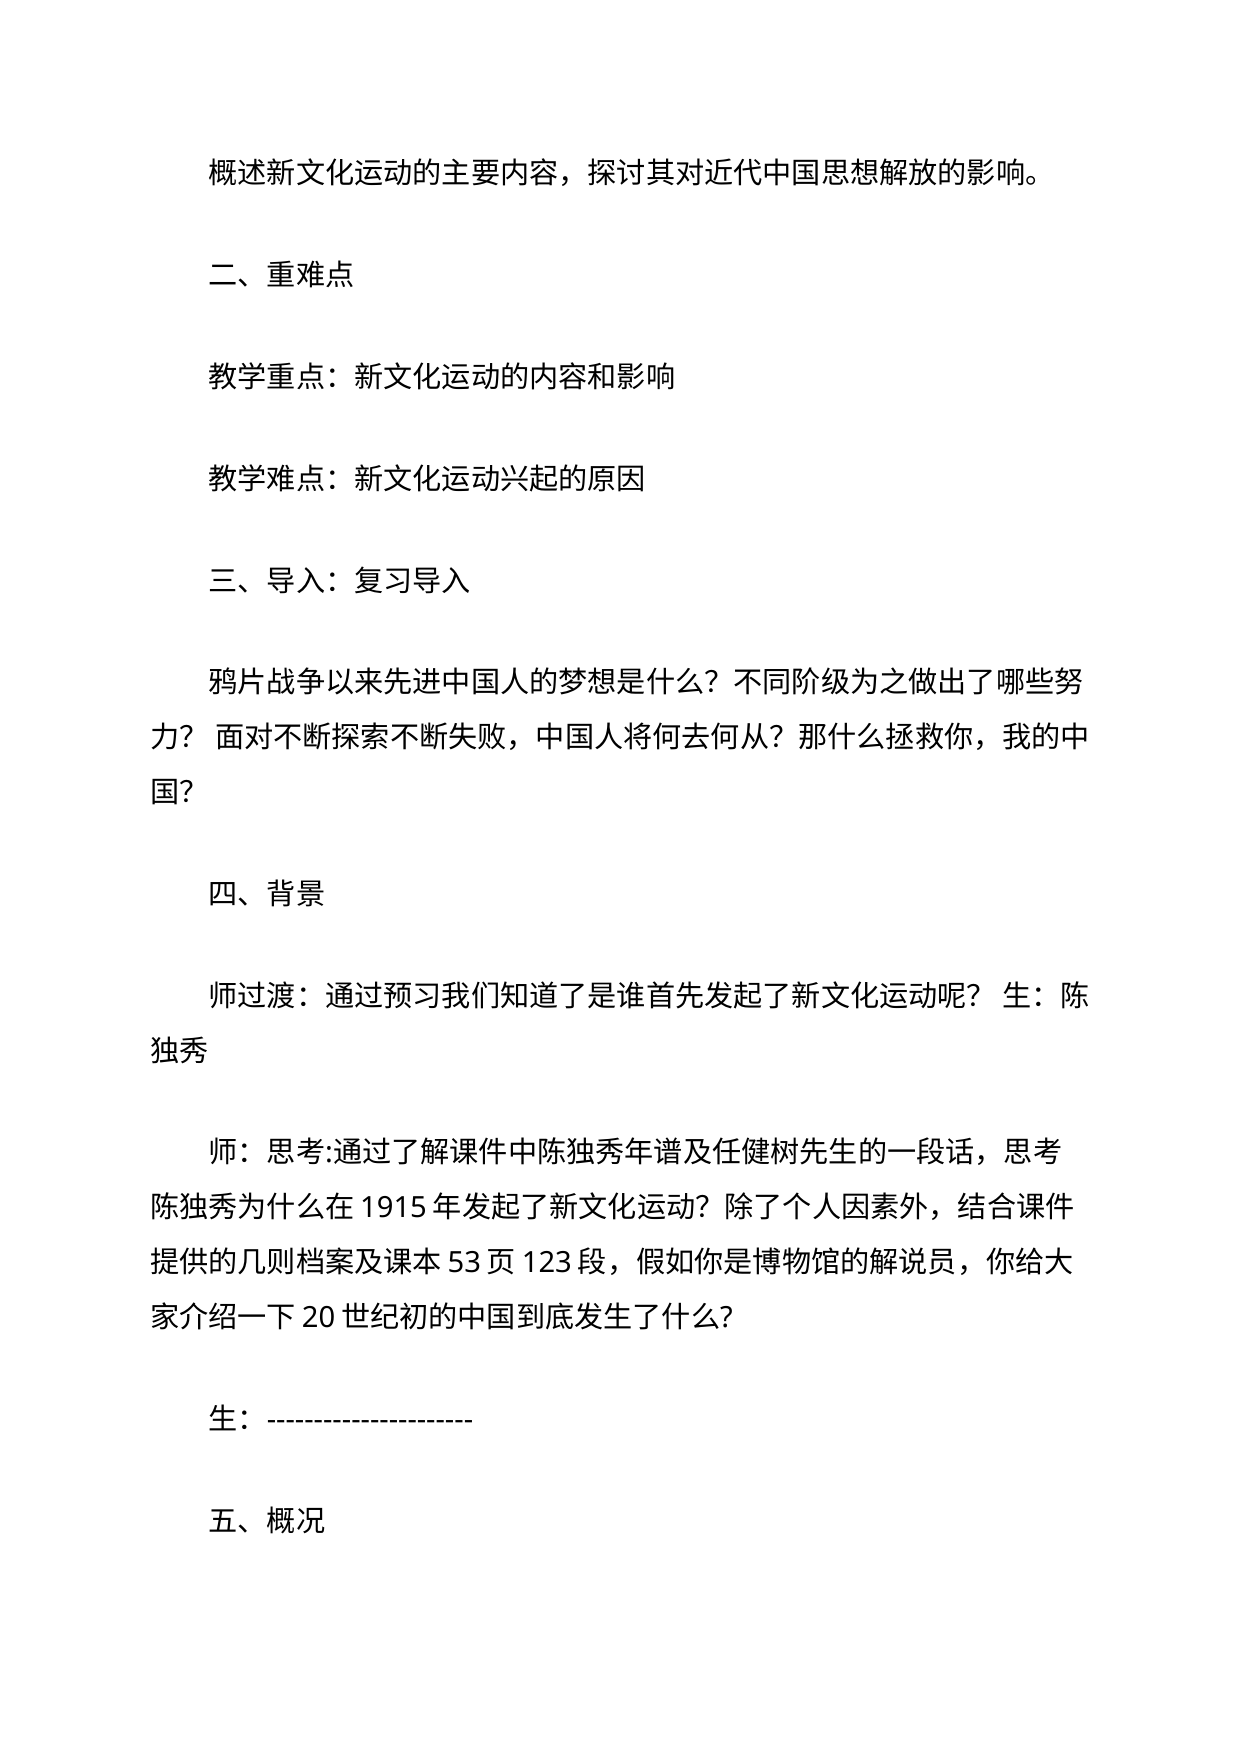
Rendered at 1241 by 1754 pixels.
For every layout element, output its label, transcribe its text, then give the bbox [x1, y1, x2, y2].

text 师过渡：通过预习我们知道了是谁首先发起了新文化运动呢？ 生：陈独秀 [150, 972, 1090, 1069]
text 四、背景 [150, 870, 1090, 913]
text 三、导入：复习导入 [150, 557, 1090, 599]
text 五、概况 [150, 1498, 1090, 1540]
text 教学难点：新文化运动兴起的原因 [150, 455, 1090, 498]
text 师：思考:通过了解课件中陈独秀年谱及任健树先生的一段话，思考陈独秀为什么在1915年发起了新文化运动？除了个人因素外，结合课件提供的几则档案及课本53页123段，假如你是博物馆的解说员，你给大家介绍一下20世纪初的中国到底发生了什么? [150, 1129, 1090, 1336]
text 鸦片战争以来先进中国人的梦想是什么？不同阶级为之做出了哪些努力？ 面对不断探索不断失败，中国人将何去何从？那什么拯救你，我的中国？ [150, 659, 1090, 811]
text 生：---------------------- [150, 1396, 1090, 1438]
text 二、重难点 [150, 252, 1090, 294]
text 教学重点：新文化运动的内容和影响 [150, 353, 1090, 396]
text 概述新文化运动的主要内容，探讨其对近代中国思想解放的影响。 [150, 150, 1090, 192]
